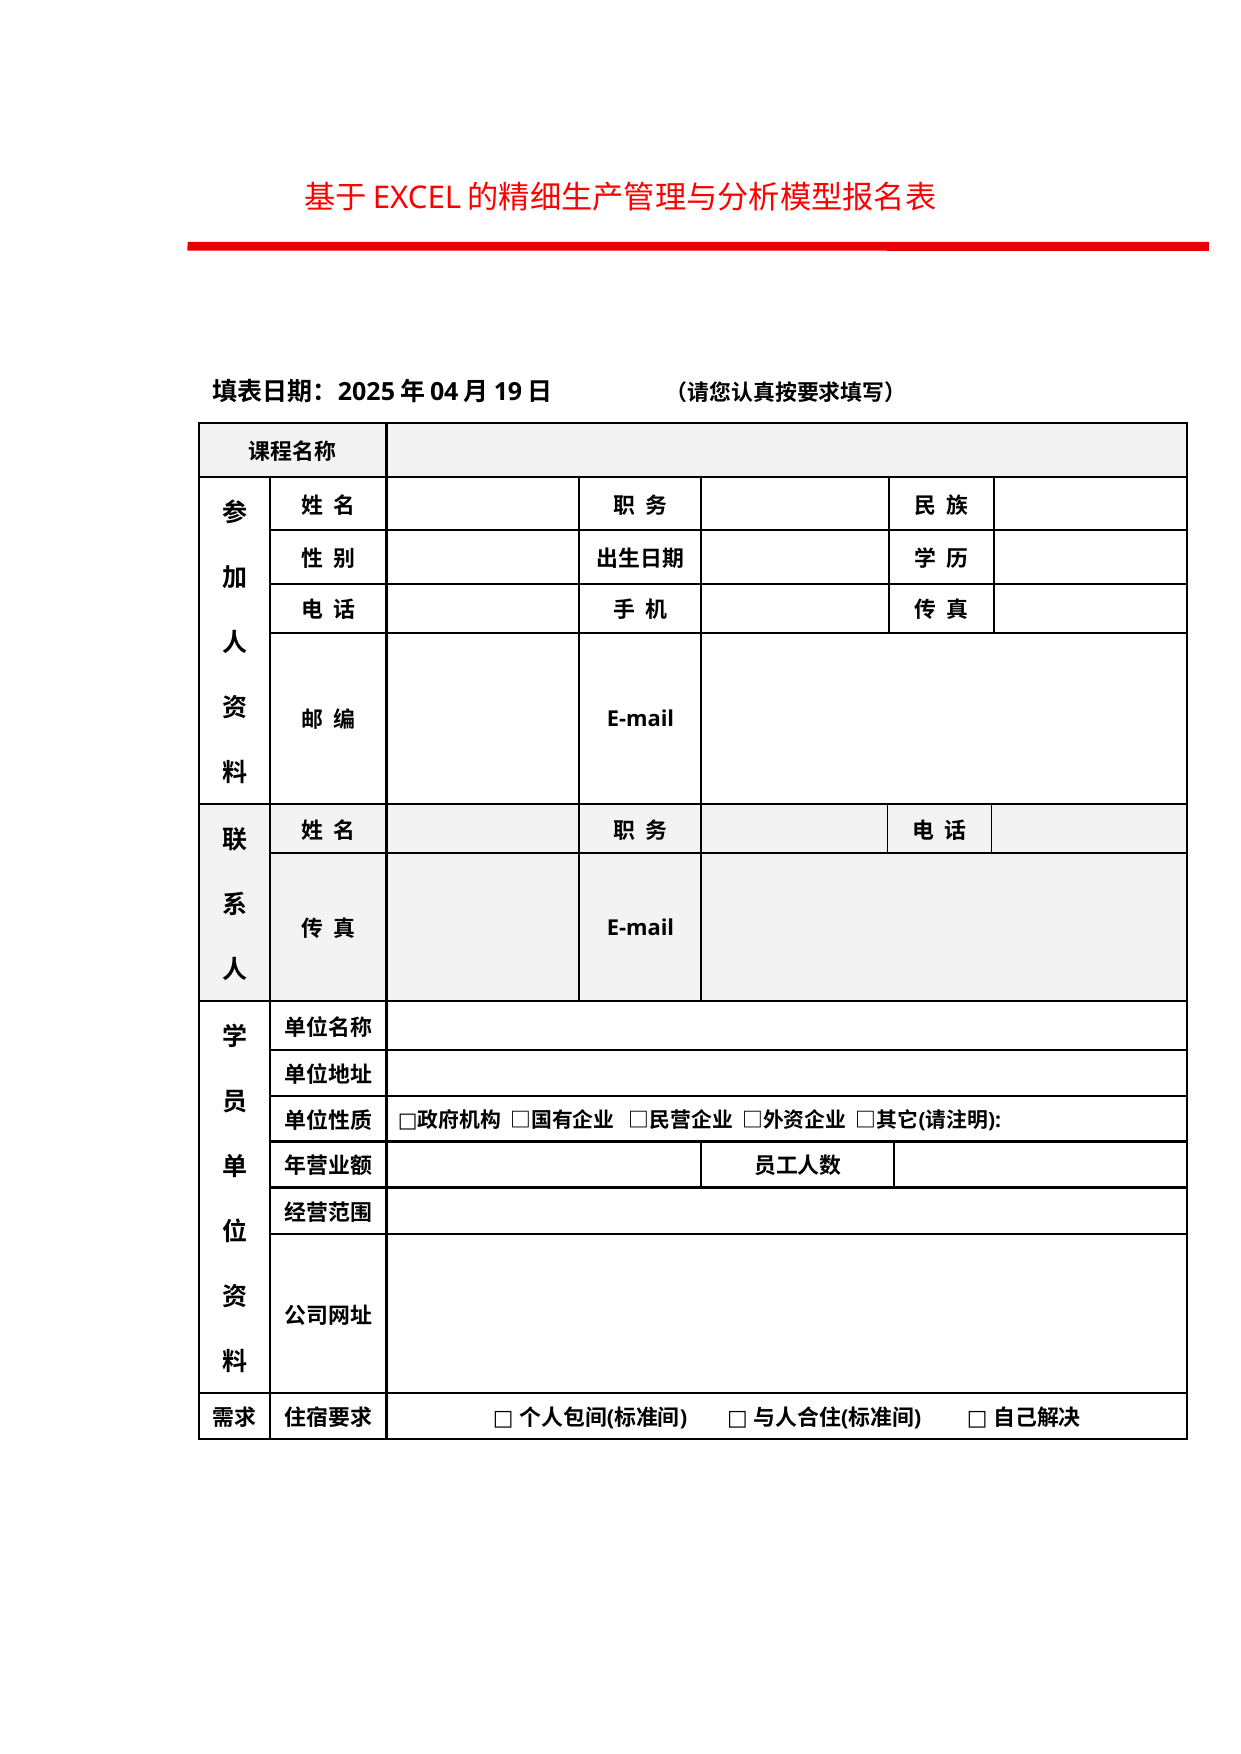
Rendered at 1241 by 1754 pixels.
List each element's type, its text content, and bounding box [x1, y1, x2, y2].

table_cell 性 别 [271, 531, 385, 582]
table_cell 单位名称 [271, 1002, 385, 1049]
table_cell [388, 1051, 1186, 1095]
table_cell [702, 478, 888, 529]
table_cell 姓 名 [271, 805, 385, 852]
table_cell 联 系 人 [200, 805, 269, 1000]
table_cell [702, 531, 888, 582]
table_cell [388, 1235, 1186, 1392]
table_cell [702, 805, 887, 852]
text 填表日期：2025年04月19日 （请您认真按要求填写） [187, 357, 1053, 422]
table_cell 邮 编 [271, 634, 385, 803]
table_cell [388, 478, 578, 529]
table_cell 员工人数 [702, 1143, 893, 1186]
text 基于EXCEL的精细生产管理与分析模型报名表 [187, 162, 1053, 227]
table_cell 电 话 [888, 805, 991, 852]
table_cell 民 族 [890, 478, 993, 529]
table_cell [388, 1143, 700, 1186]
table_cell 年营业额 [271, 1143, 385, 1186]
table_cell [388, 854, 578, 1000]
table_cell [388, 1002, 1186, 1049]
table_cell 参加人资料 [200, 478, 269, 803]
table_cell 传 真 [890, 585, 993, 632]
table_header 课程名称 [200, 424, 385, 476]
table_cell [702, 585, 888, 632]
table_cell [992, 805, 1186, 852]
table_cell [995, 585, 1186, 632]
table_cell 学 员 单 位 资 料 [200, 1002, 269, 1392]
table_cell 经营范围 [271, 1189, 385, 1233]
table_cell 学 历 [890, 531, 993, 582]
table_cell 传 真 [271, 854, 385, 1000]
table_cell 出生日期 [580, 531, 700, 582]
table_cell 需求 [200, 1394, 269, 1438]
table_cell [388, 634, 578, 803]
table_cell □ 个人包间(标准间) □ 与人合住(标准间) □ 自己解决 [388, 1394, 1186, 1438]
table_cell 住宿要求 [271, 1394, 385, 1438]
table_cell 单位性质 [271, 1097, 385, 1140]
table_cell 单位地址 [271, 1051, 385, 1095]
table_header [388, 424, 1186, 476]
table_cell [995, 531, 1186, 582]
table_cell 职 务 [580, 478, 700, 529]
table_cell [995, 478, 1186, 529]
table_cell [388, 585, 578, 632]
table_cell [895, 1143, 1186, 1186]
table_cell 手 机 [580, 585, 700, 632]
table_cell E-mail [580, 854, 700, 1000]
table_cell □政府机构 □国有企业 □民营企业 □外资企业 □其它(请注明): [388, 1097, 1186, 1140]
table_cell [702, 634, 1186, 803]
table_cell 公司网址 [271, 1235, 385, 1392]
table_cell E-mail [580, 634, 700, 803]
table_cell [388, 1189, 1186, 1233]
table_cell 姓 名 [271, 478, 385, 529]
table_cell 职 务 [580, 805, 700, 852]
table_cell 电 话 [271, 585, 385, 632]
table_cell [388, 805, 578, 852]
table_cell [388, 531, 578, 582]
table_cell [702, 854, 1186, 1000]
